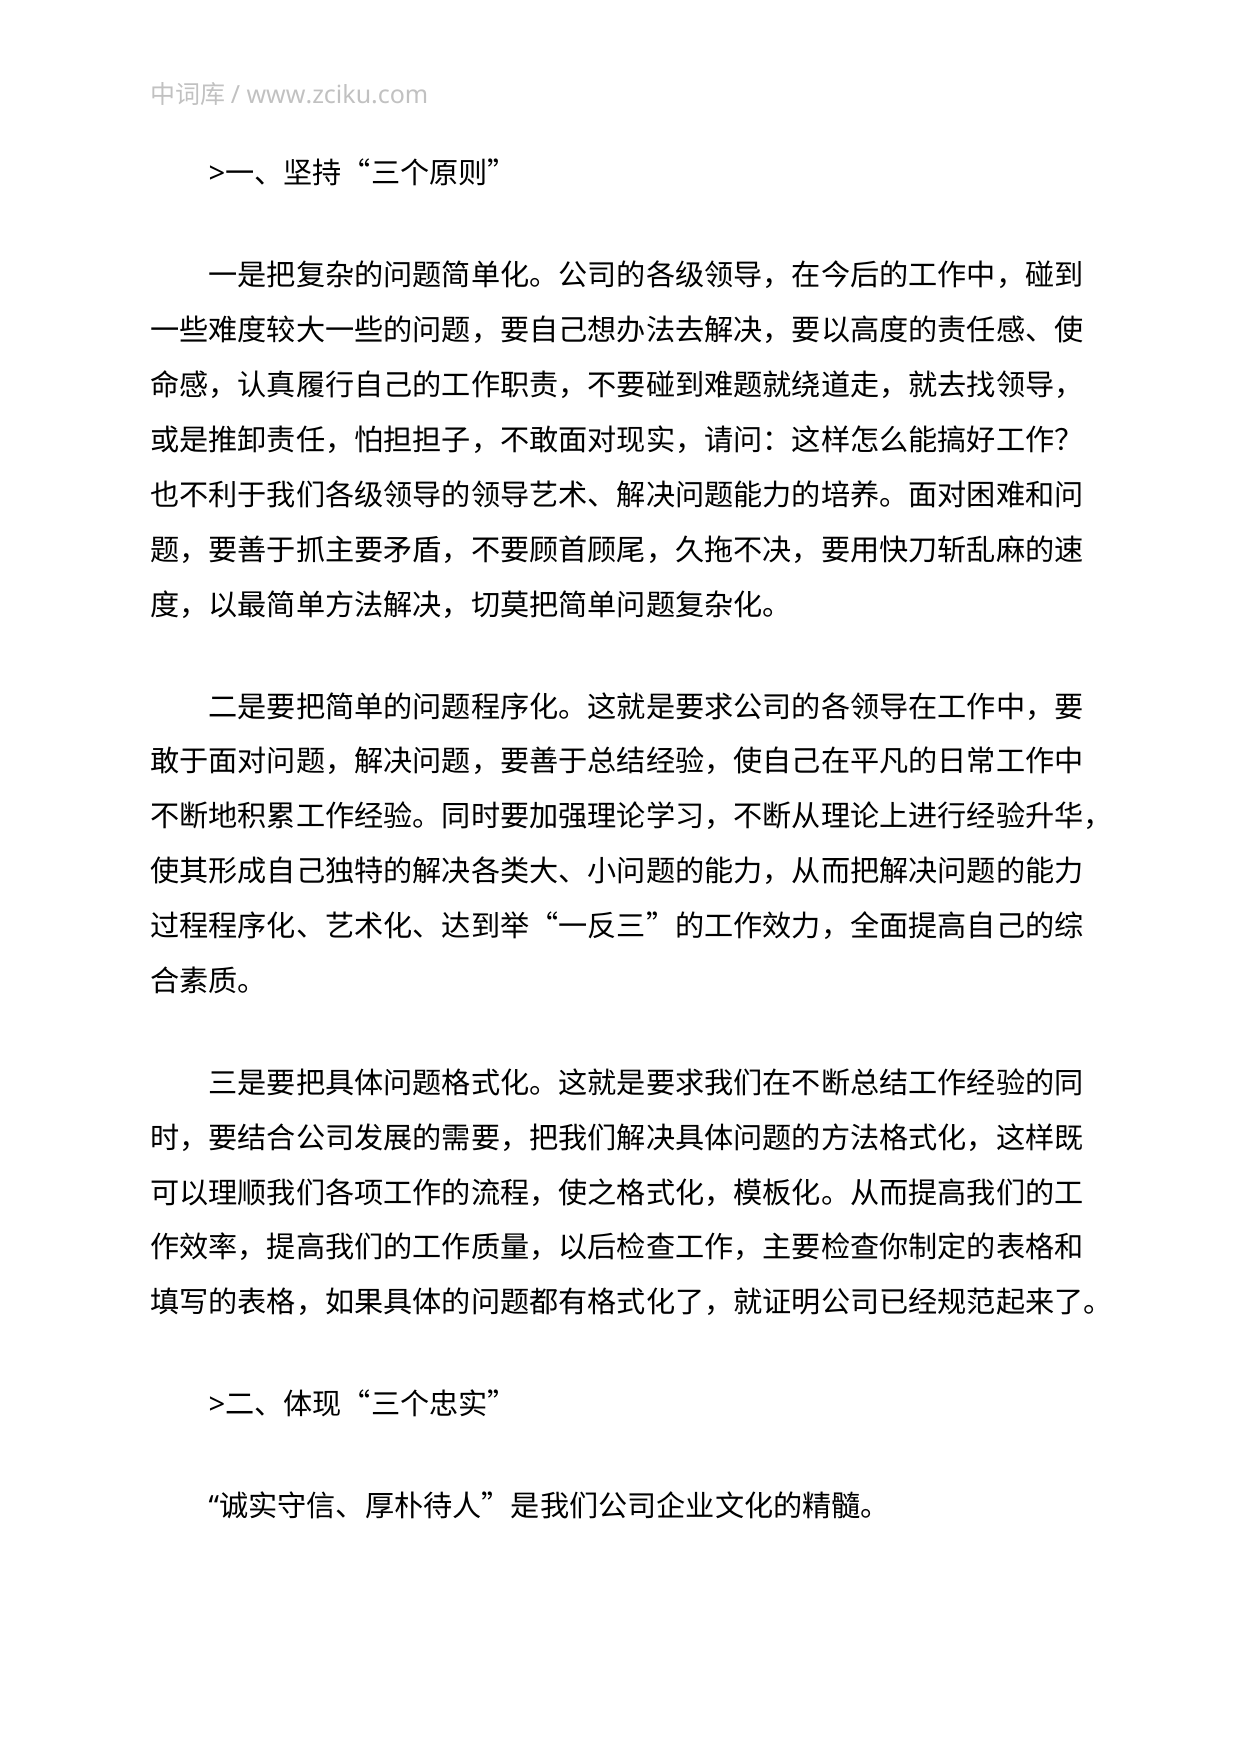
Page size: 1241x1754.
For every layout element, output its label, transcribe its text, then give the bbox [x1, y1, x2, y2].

text 三是要把具体问题格式化。这就是要求我们在不断总结工作经验的同时，要结合公司发展的需要，把我们解决具体问题的方法格式化，这样既可以理顺我们各项工作的流程，使之格式化，模板化。从而提高我们的工作效率，提高我们的工作质量，以后检查工作，主要检查你制定的表格和填写的表格，如果具体的问题都有格式化了，就证明公司已经规范起来了。 [150, 1059, 1090, 1321]
text 二是要把简单的问题程序化。这就是要求公司的各领导在工作中，要敢于面对问题，解决问题，要善于总结经验，使自己在平凡的日常工作中不断地积累工作经验。同时要加强理论学习，不断从理论上进行经验升华，使其形成自己独特的解决各类大、小问题的能力，从而把解决问题的能力过程程序化、艺术化、达到举“一反三”的工作效力，全面提高自己的综合素质。 [150, 683, 1090, 1000]
text >二、体现“三个忠实” [150, 1381, 1090, 1423]
text “诚实守信、厚朴待人”是我们公司企业文化的精髓。 [150, 1483, 1090, 1525]
text 一是把复杂的问题简单化。公司的各级领导，在今后的工作中，碰到一些难度较大一些的问题，要自己想办法去解决，要以高度的责任感、使命感，认真履行自己的工作职责，不要碰到难题就绕道走，就去找领导，或是推卸责任，怕担担子，不敢面对现实，请问：这样怎么能搞好工作？也不利于我们各级领导的领导艺术、解决问题能力的培养。面对困难和问题，要善于抓主要矛盾，不要顾首顾尾，久拖不决，要用快刀斩乱麻的速度，以最简单方法解决，切莫把简单问题复杂化。 [150, 252, 1090, 624]
text >一、坚持“三个原则” [150, 150, 1090, 192]
